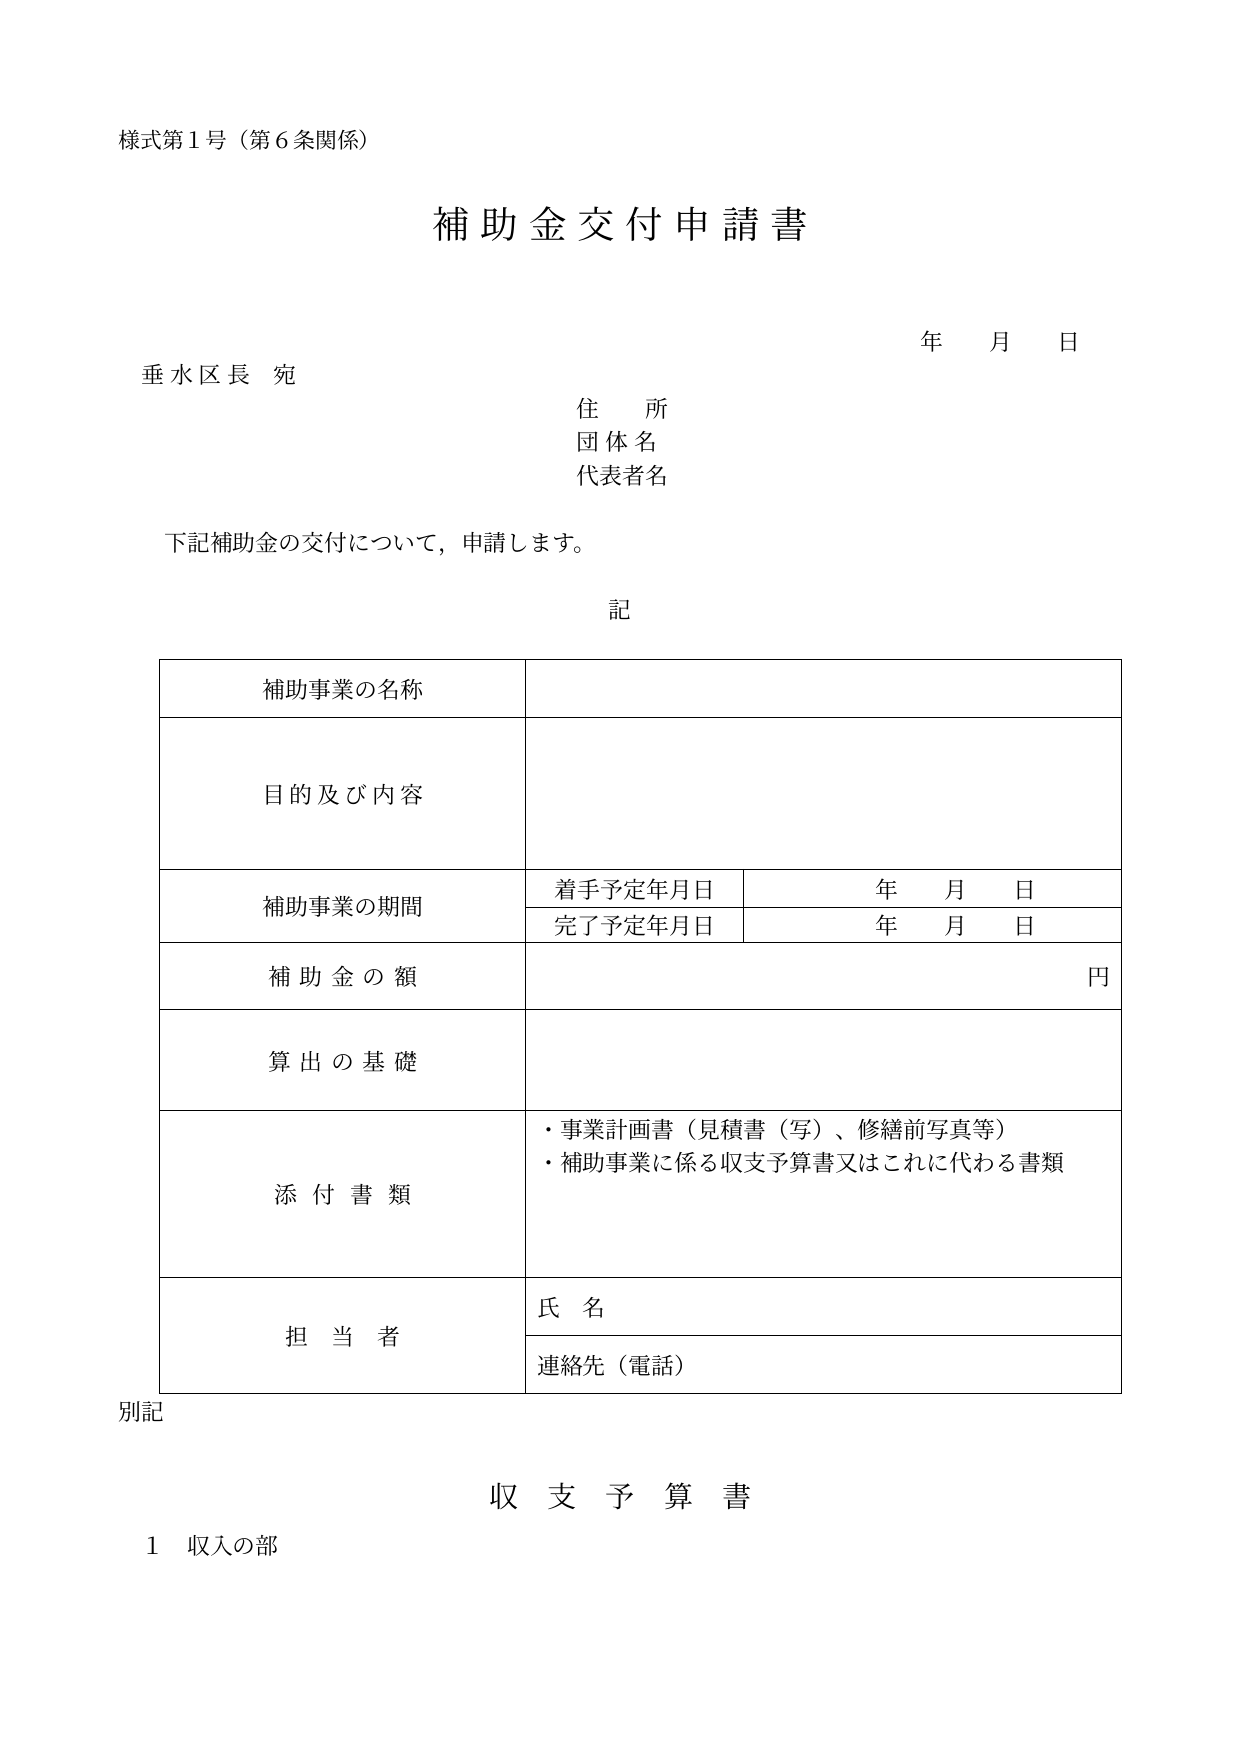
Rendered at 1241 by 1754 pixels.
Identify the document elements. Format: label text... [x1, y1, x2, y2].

table_cell 補助事業の期間 [160, 870, 525, 942]
table_header [526, 660, 1121, 717]
text 住 所 [118, 390, 1122, 424]
table_cell 補助金の額 [160, 943, 525, 1009]
table_cell ・事業計画書（見積書（写）、修繕前写真等） ・補助事業に係る収支予算書又はこれに代わる書類 [526, 1111, 1121, 1277]
table_cell [526, 718, 1121, 869]
table_cell 担 当 者 [160, 1278, 525, 1393]
table_cell 目的及び内容 [160, 718, 525, 869]
text １ 収入の部 [118, 1528, 1122, 1562]
text 収 支 予 算 書 [118, 1461, 1122, 1528]
text 垂 水 区 長 宛 [118, 357, 1122, 390]
table_cell 算出の基礎 [160, 1010, 525, 1110]
text 補助金交付申請書 [118, 189, 1122, 256]
table_cell 年 月 日 [744, 870, 1121, 907]
text 下記補助金の交付について，申請します。 [118, 524, 1122, 558]
text 代表者名 [118, 457, 1122, 491]
table_cell 氏 名 [526, 1278, 1121, 1335]
table_cell 連絡先（電話） [526, 1336, 1121, 1393]
table_cell 年 月 日 [744, 908, 1121, 942]
text 別記 [118, 1394, 1122, 1427]
text 団 体 名 [118, 424, 1122, 457]
table_cell 添付書類 [160, 1111, 525, 1277]
text 様式第１号（第６条関係） [118, 122, 1122, 156]
text 記 [118, 592, 1122, 625]
table_cell 円 [526, 943, 1121, 1009]
table_cell 着手予定年月日 [526, 870, 743, 907]
table_header 補助事業の名称 [160, 660, 525, 717]
table_cell 完了予定年月日 [526, 908, 743, 942]
text 年 月 日 [118, 323, 1122, 357]
table_cell [526, 1010, 1121, 1110]
